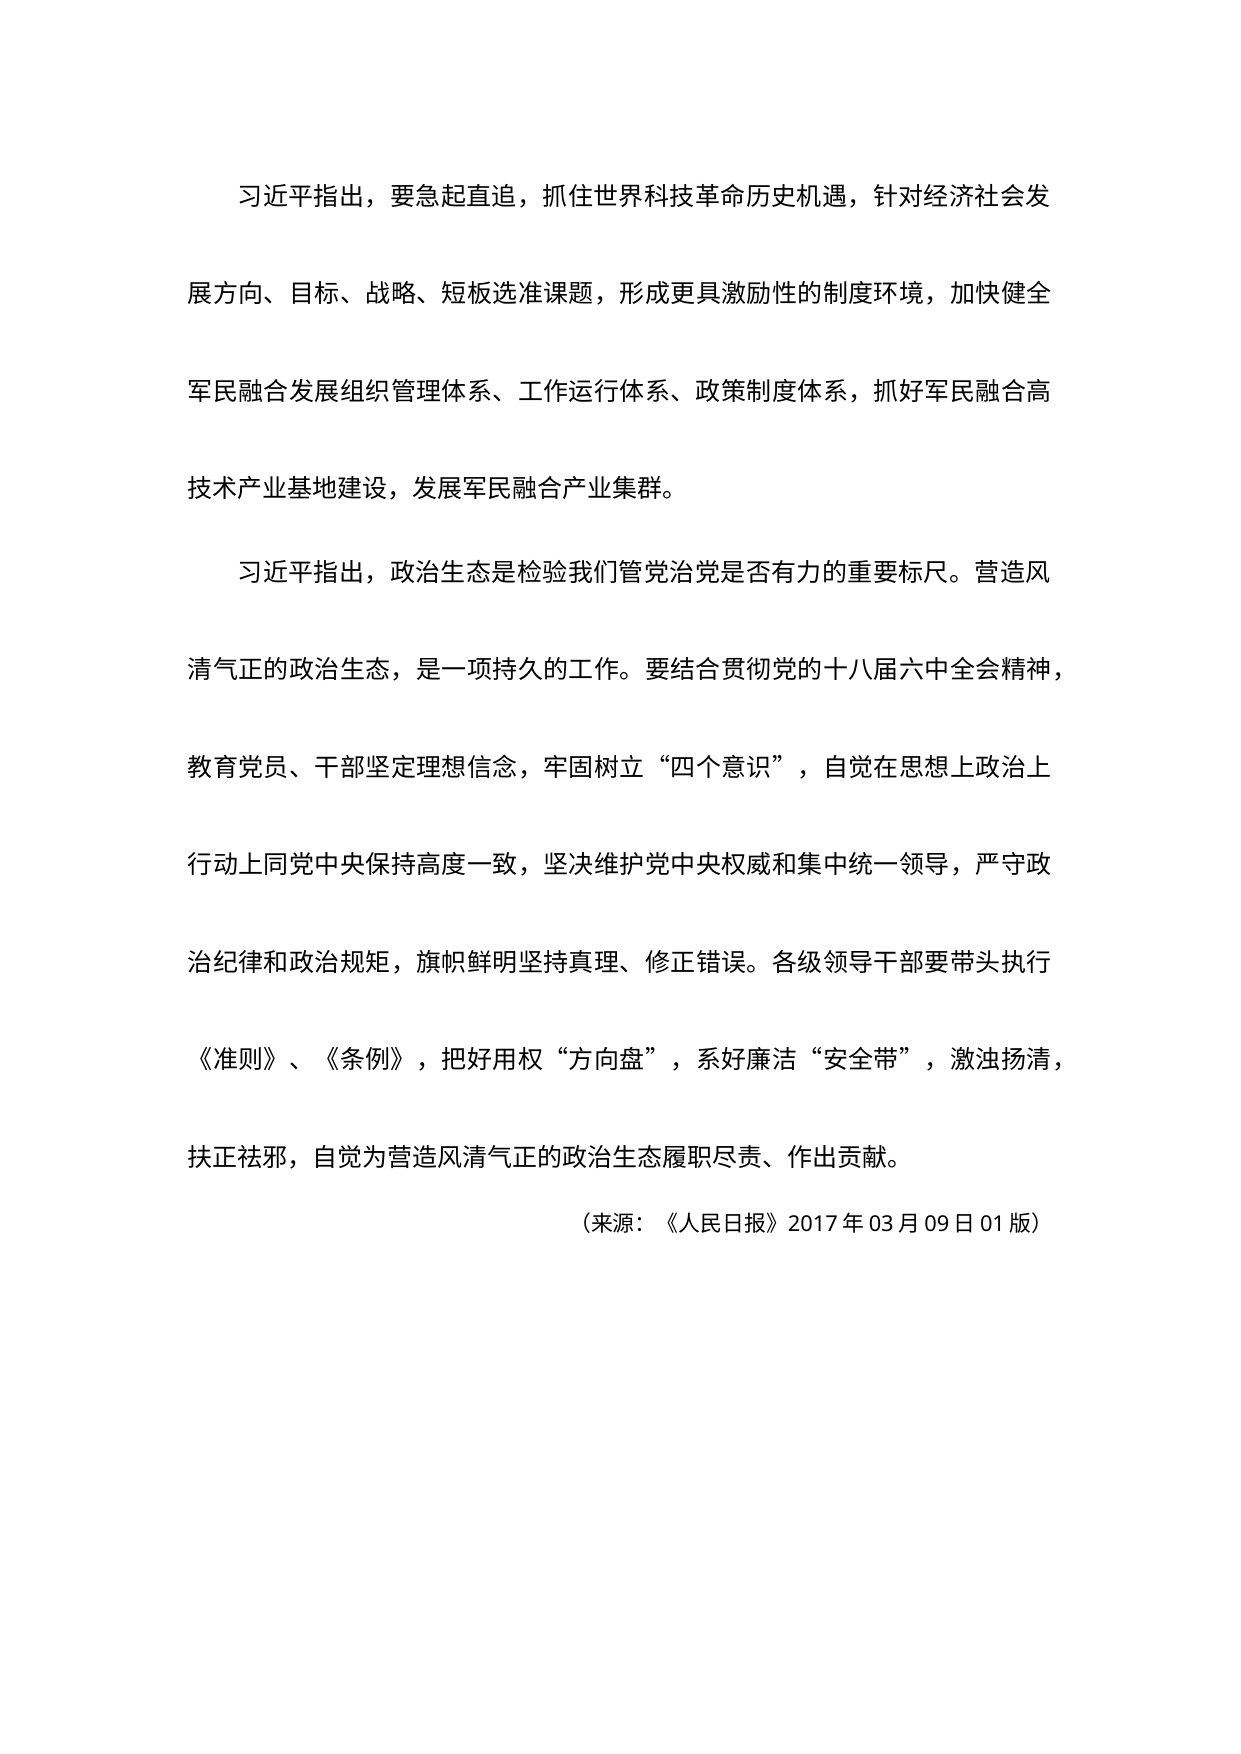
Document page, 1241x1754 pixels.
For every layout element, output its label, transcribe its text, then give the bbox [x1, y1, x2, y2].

text （来源：《人民日报》2017年03月09日01版） [187, 1206, 1053, 1238]
text 习近平指出，要急起直追，抓住世界科技革命历史机遇，针对经济社会发展方向、目标、战略、短板选准课题，形成更具激励性的制度环境，加快健全军民融合发展组织管理体系、工作运行体系、政策制度体系，抓好军民融合高技术产业基地建设，发展军民融合产业集群。 [187, 162, 1053, 519]
text 习近平指出，政治生态是检验我们管党治党是否有力的重要标尺。营造风清气正的政治生态，是一项持久的工作。要结合贯彻党的十八届六中全会精神，教育党员、干部坚定理想信念，牢固树立“四个意识”，自觉在思想上政治上行动上同党中央保持高度一致，坚决维护党中央权威和集中统一领导，严守政治纪律和政治规矩，旗帜鲜明坚持真理、修正错误。各级领导干部要带头执行《准则》、《条例》，把好用权“方向盘”，系好廉洁“安全带”，激浊扬清，扶正祛邪，自觉为营造风清气正的政治生态履职尽责、作出贡献。 [187, 538, 1053, 1188]
